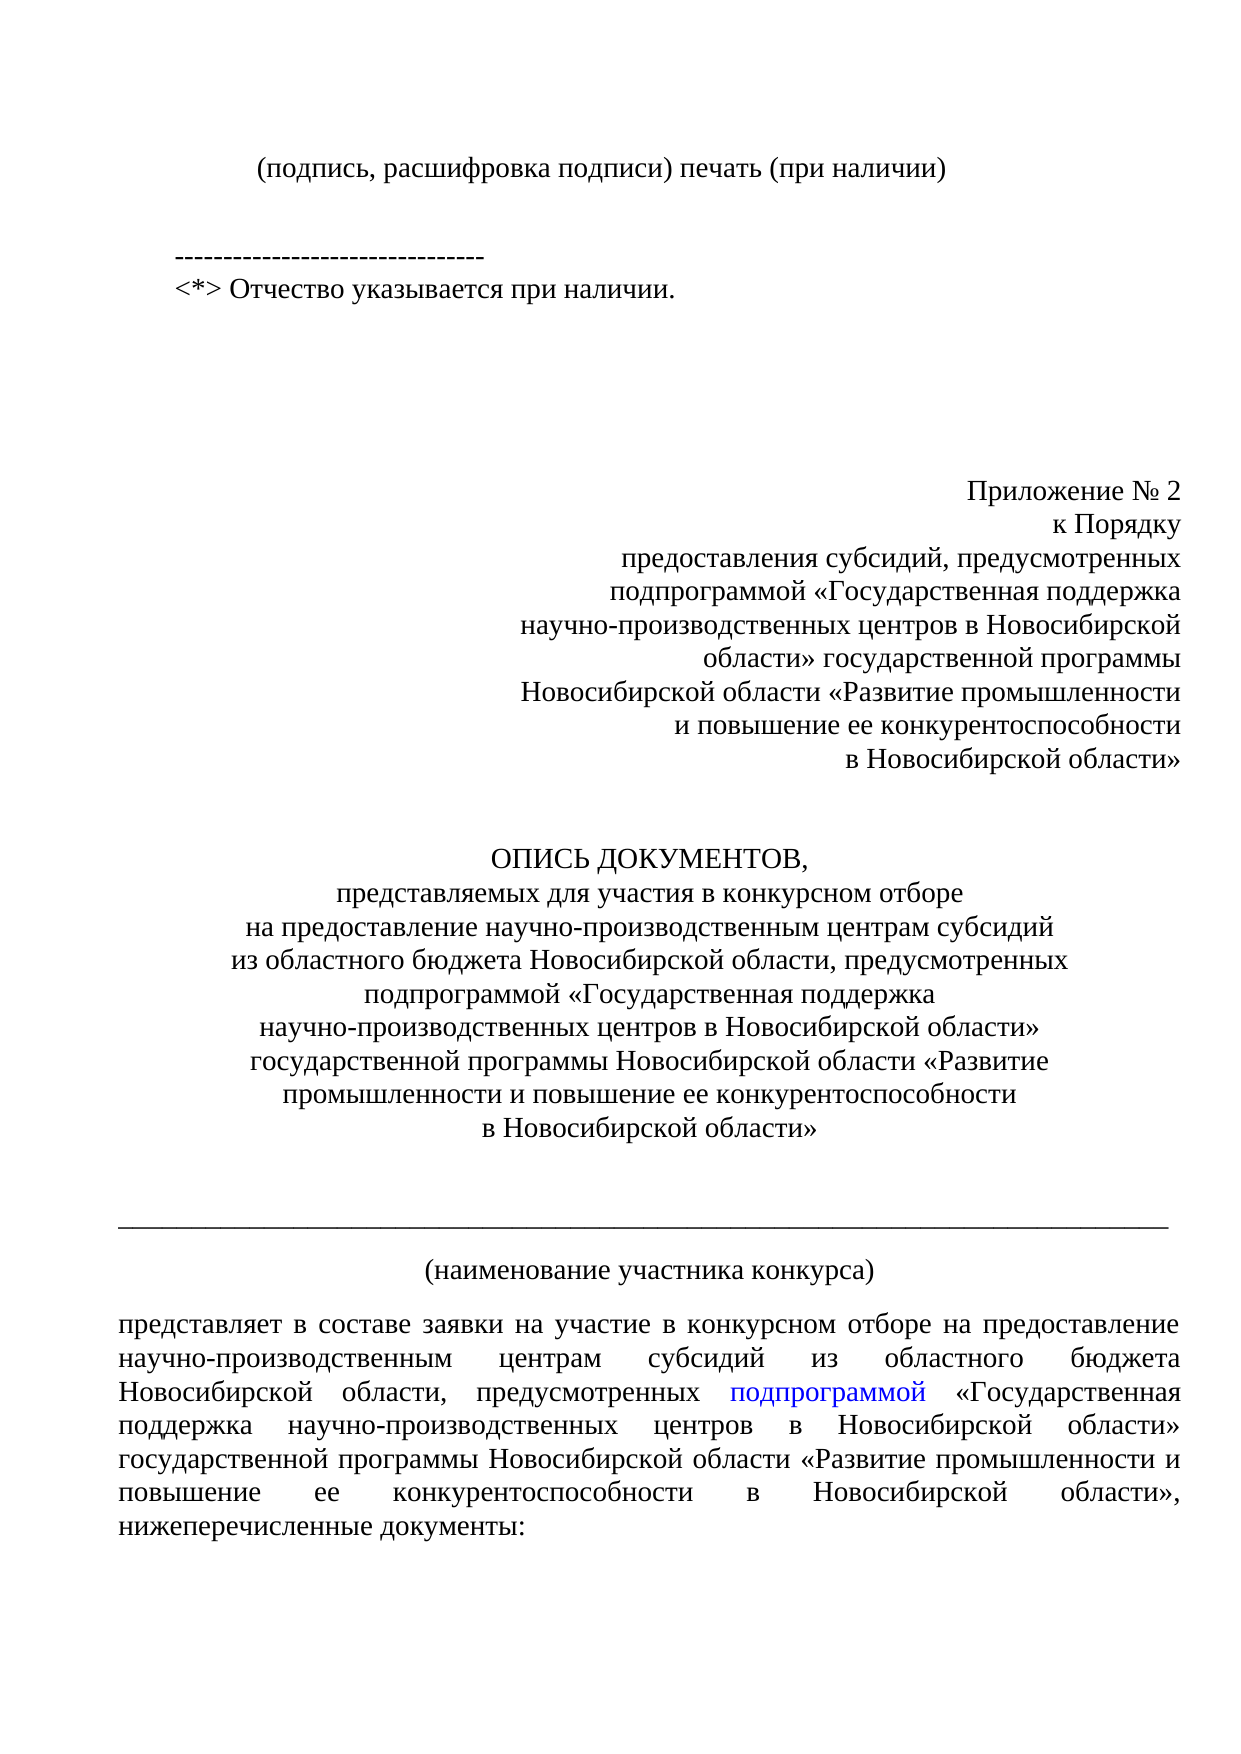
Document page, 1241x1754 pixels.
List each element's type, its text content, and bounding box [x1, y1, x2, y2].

text к Порядку [118, 506, 1181, 540]
text подпрограммой «Государственная поддержка [118, 976, 1181, 1009]
text -------------------------------- [118, 238, 1181, 271]
text промышленности и повышение ее конкурентоспособности [118, 1076, 1181, 1110]
text Приложение № 2 [118, 473, 1181, 506]
text ОПИСЬ ДОКУМЕНТОВ, [118, 842, 1181, 875]
text в Новосибирской области» [118, 1110, 1181, 1143]
text в Новосибирской области» [118, 741, 1181, 774]
text на предоставление научно-производственным центрам субсидий [118, 909, 1181, 942]
text ________________________________________________________________________ [118, 1198, 1181, 1231]
text представляемых для участия в конкурсном отборе [118, 875, 1181, 909]
text научно-производственных центров в Новосибирской [118, 607, 1181, 640]
text Новосибирской области «Развитие промышленности [118, 674, 1181, 707]
text представляет в составе заявки на участие в конкурсном отборе на предоставление научно-производственным центрам субсидий из областного бюджета Новосибирской области, предусмотренных подпрограммой «Государственная поддержка научно-производственных центров в Новосибирской области» государственной программы Новосибирской области «Развитие промышленности и повышение ее конкурентоспособности в Новосибирской области», нижеперечисленные документы: [118, 1307, 1181, 1541]
text подпрограммой «Государственная поддержка [118, 573, 1181, 607]
text (подпись, расшифровка подписи) печать (при наличии) [118, 150, 1181, 183]
text государственной программы Новосибирской области «Развитие [118, 1043, 1181, 1076]
text области» государственной программы [118, 640, 1181, 674]
text <*> Отчество указывается при наличии. [118, 271, 1181, 305]
text и повышение ее конкурентоспособности [118, 707, 1181, 741]
text (наименование участника конкурса) [118, 1252, 1181, 1286]
text научно-производственных центров в Новосибирской области» [118, 1009, 1181, 1043]
text предоставления субсидий, предусмотренных [118, 540, 1181, 573]
text из областного бюджета Новосибирской области, предусмотренных [118, 942, 1181, 976]
